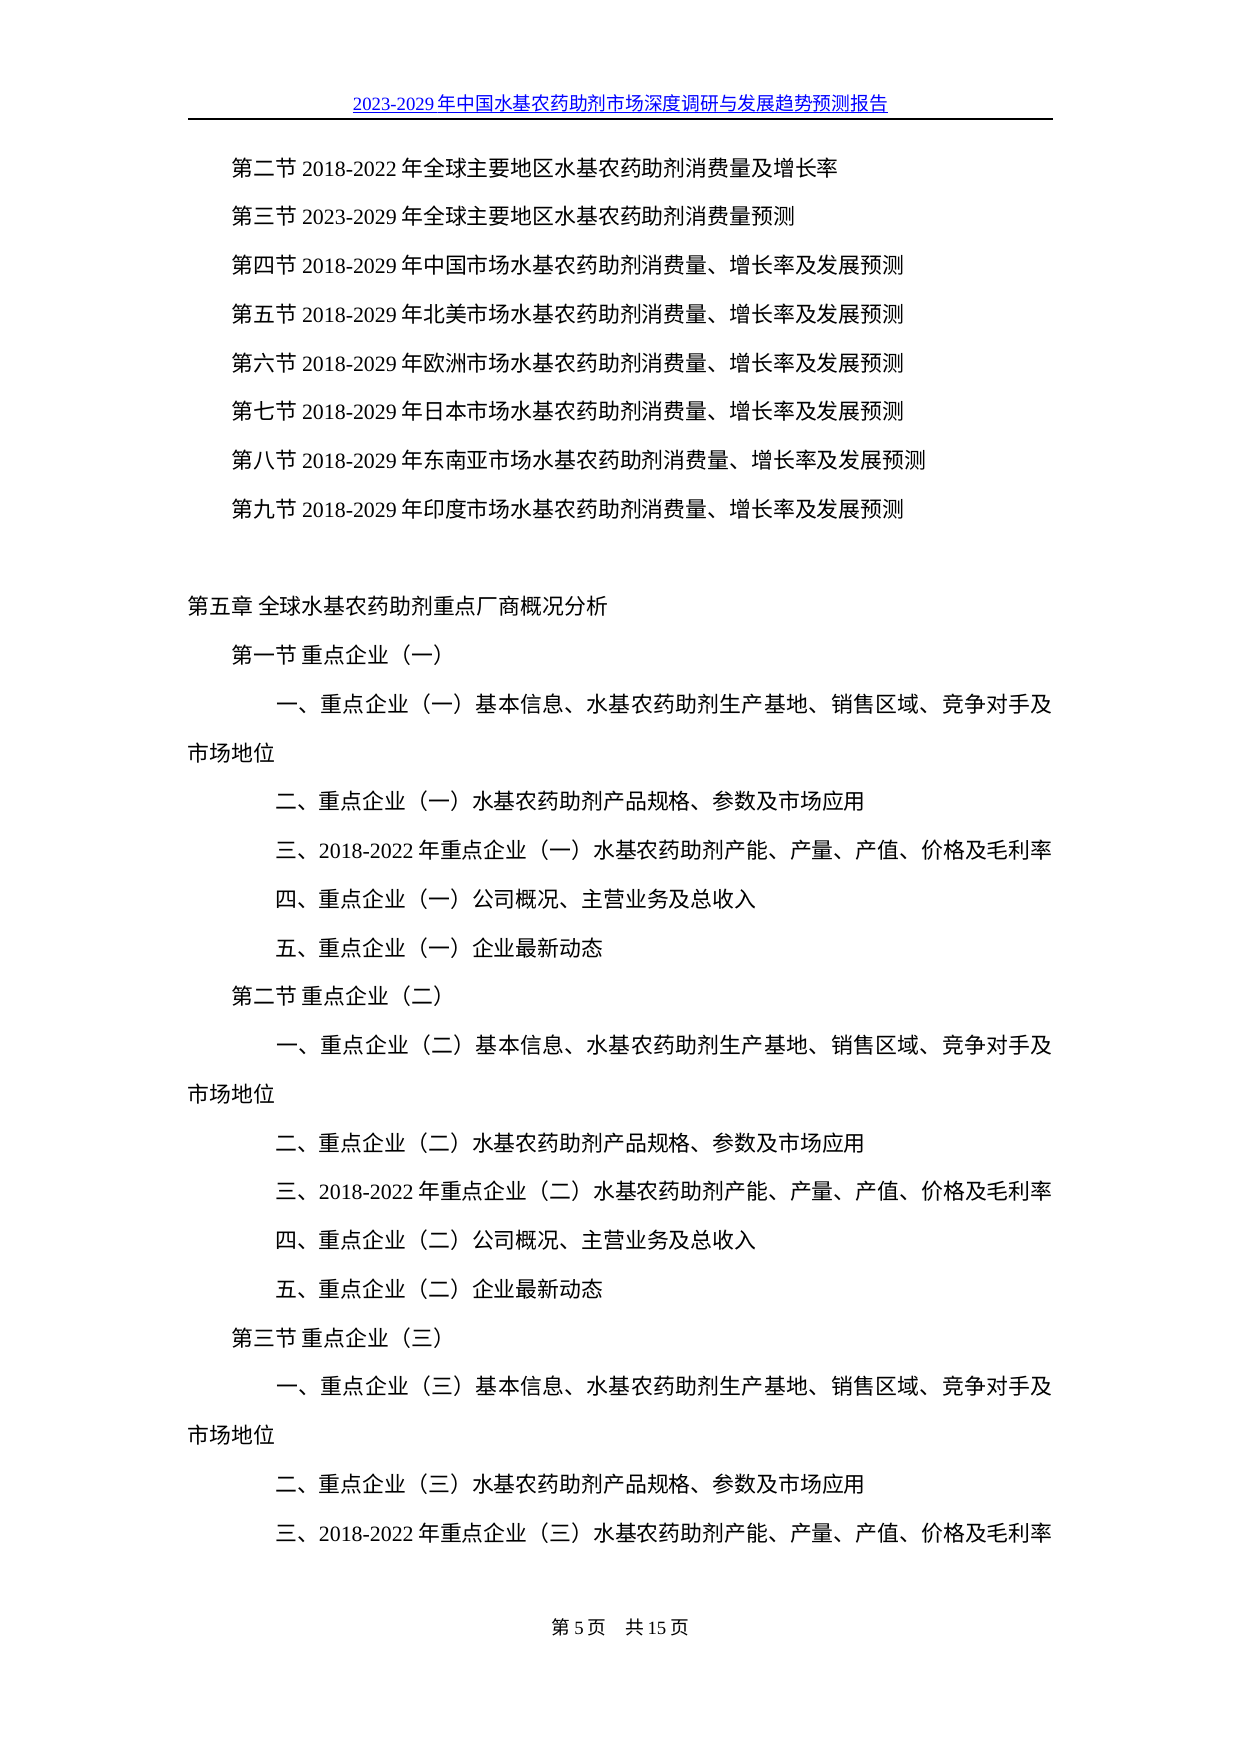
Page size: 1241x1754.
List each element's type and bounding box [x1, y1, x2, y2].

text [187, 150, 1053, 1548]
